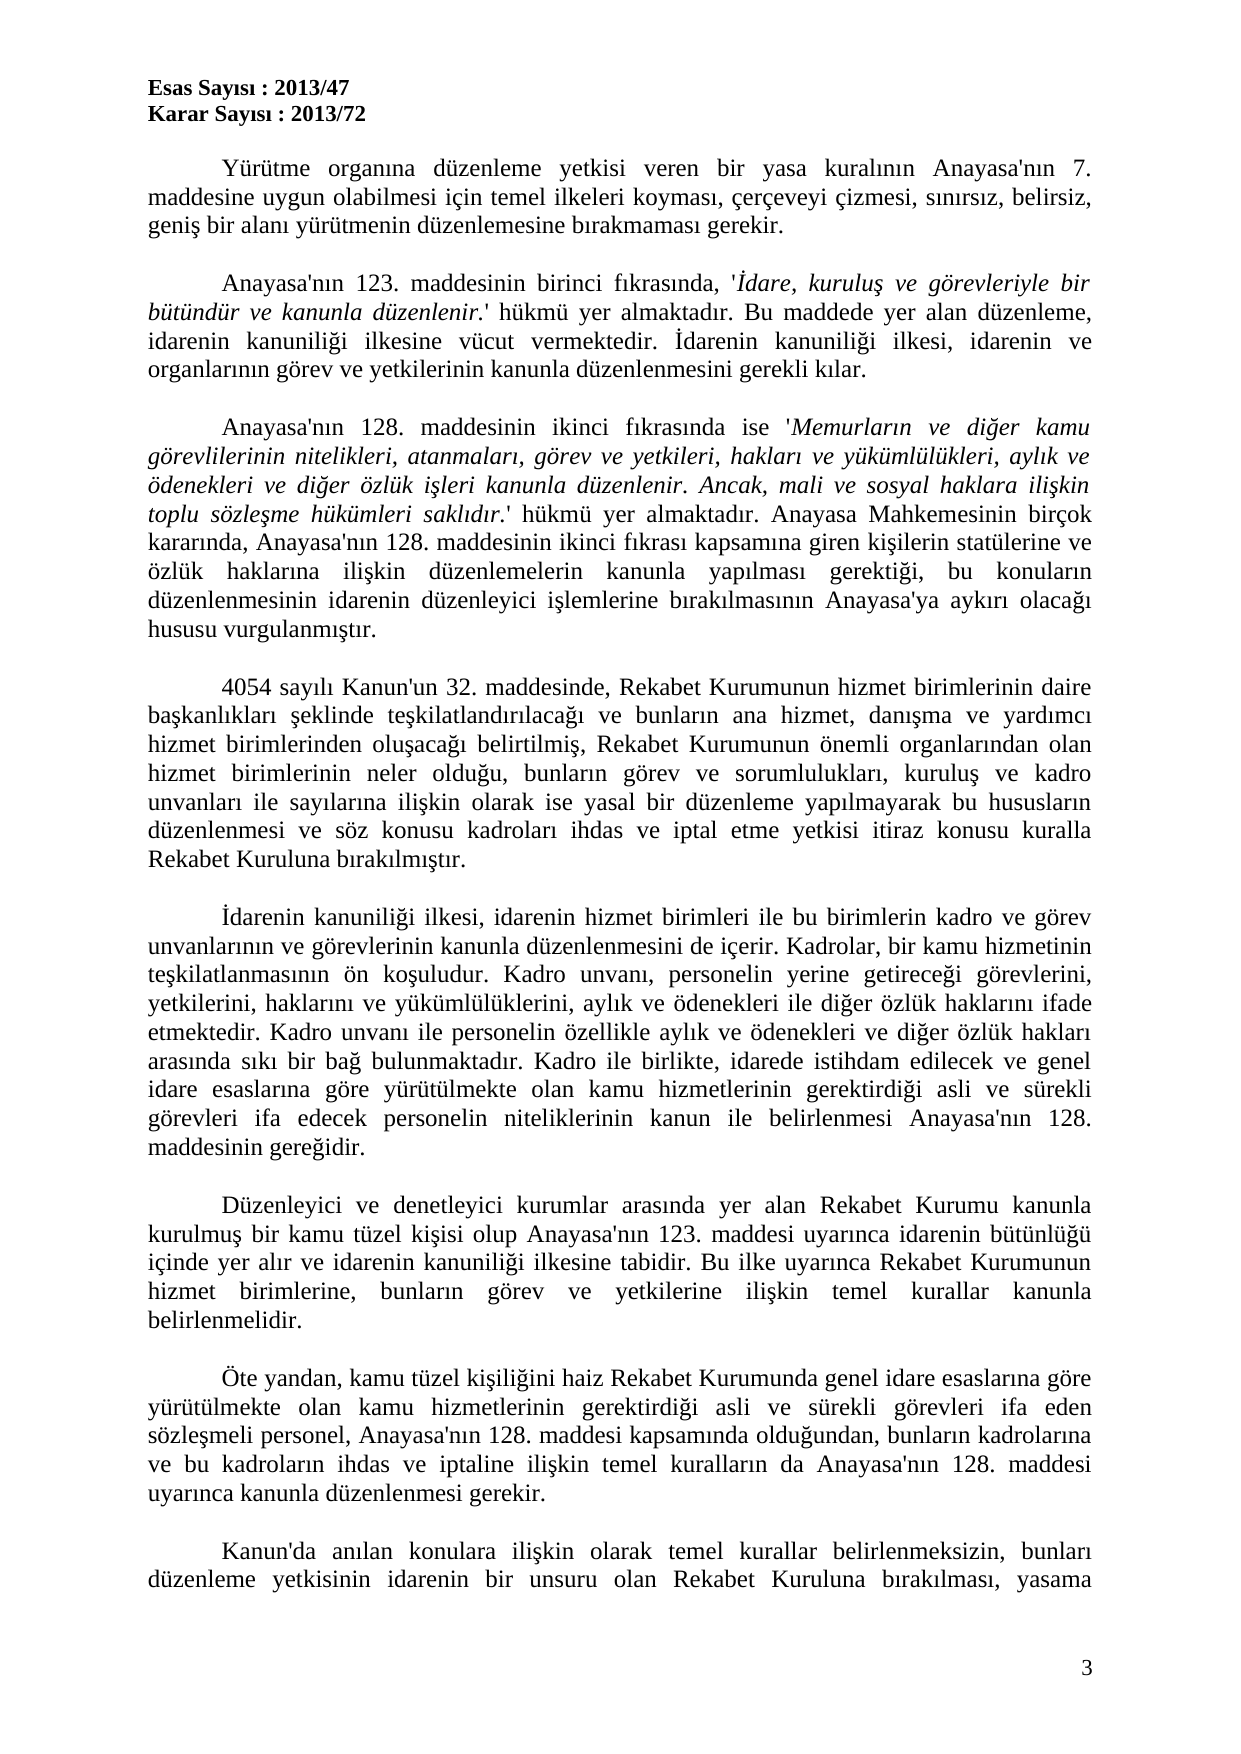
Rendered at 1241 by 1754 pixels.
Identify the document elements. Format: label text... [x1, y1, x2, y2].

text Anayasa'nın 123. maddesinin birinci fıkrasında, 'İdare, kuruluş ve görevleriyle bir bütündür ve kanunla düzenlenir.' hükmü yer almaktadır. Bu maddede yer alan düzenleme, idarenin kanuniliği ilkesine vücut vermektedir. İdarenin kanuniliği ilkesi, idarenin ve organlarının görev ve yetkilerinin kanunla düzenlenmesini gerekli kılar. [148, 268, 1093, 383]
text 4054 sayılı Kanun'un 32. maddesinde, Rekabet Kurumunun hizmet birimlerinin daire başkanlıkları şeklinde teşkilatlandırılacağı ve bunların ana hizmet, danışma ve yardımcı hizmet birimlerinden oluşacağı belirtilmiş, Rekabet Kurumunun önemli organlarından olan hizmet birimlerinin neler olduğu, bunların görev ve sorumlulukları, kuruluş ve kadro unvanları ile sayılarına ilişkin olarak ise yasal bir düzenleme yapılmayarak bu hususların düzenlenmesi ve söz konusu kadroları ihdas ve iptal etme yetkisi itiraz konusu kuralla Rekabet Kuruluna bırakılmıştır. [148, 672, 1093, 873]
text İdarenin kanuniliği ilkesi, idarenin hizmet birimleri ile bu birimlerin kadro ve görev unvanlarının ve görevlerinin kanunla düzenlenmesini de içerir. Kadrolar, bir kamu hizmetinin teşkilatlanmasının ön koşuludur. Kadro unvanı, personelin yerine getireceği görevlerini, yetkilerini, haklarını ve yükümlülüklerini, aylık ve ödenekleri ile diğer özlük haklarını ifade etmektedir. Kadro unvanı ile personelin özellikle aylık ve ödenekleri ve diğer özlük hakları arasında sıkı bir bağ bulunmaktadır. Kadro ile birlikte, idarede istihdam edilecek ve genel idare esaslarına göre yürütülmekte olan kamu hizmetlerinin gerektirdiği asli ve sürekli görevleri ifa edecek personelin niteliklerinin kanun ile belirlenmesi Anayasa'nın 128. maddesinin gereğidir. [148, 902, 1093, 1161]
text Anayasa'nın 128. maddesinin ikinci fıkrasında ise 'Memurların ve diğer kamu görevlilerinin nitelikleri, atanmaları, görev ve yetkileri, hakları ve yükümlülükleri, aylık ve ödenekleri ve diğer özlük işleri kanunla düzenlenir. Ancak, mali ve sosyal haklara ilişkin toplu sözleşme hükümleri saklıdır.' hükmü yer almaktadır. Anayasa Mahkemesinin birçok kararında, Anayasa'nın 128. maddesinin ikinci fıkrası kapsamına giren kişilerin statülerine ve özlük haklarına ilişkin düzenlemelerin kanunla yapılması gerektiği, bu konuların düzenlenmesinin idarenin düzenleyici işlemlerine bırakılmasının Anayasa'ya aykırı olacağı hususu vurgulanmıştır. [148, 412, 1093, 642]
text Öte yandan, kamu tüzel kişiliğini haiz Rekabet Kurumunda genel idare esaslarına göre yürütülmekte olan kamu hizmetlerinin gerektirdiği asli ve sürekli görevleri ifa eden sözleşmeli personel, Anayasa'nın 128. maddesi kapsamında olduğundan, bunların kadrolarına ve bu kadroların ihdas ve iptaline ilişkin temel kuralların da Anayasa'nın 128. maddesi uyarınca kanunla düzenlenmesi gerekir. [148, 1363, 1093, 1507]
text Yürütme organına düzenleme yetkisi veren bir yasa kuralının Anayasa'nın 7. maddesine uygun olabilmesi için temel ilkeleri koyması, çerçeveyi çizmesi, sınırsız, belirsiz, geniş bir alanı yürütmenin düzenlemesine bırakmaması gerekir. [148, 153, 1093, 239]
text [148, 1536, 1093, 1593]
text Düzenleyici ve denetleyici kurumlar arasında yer alan Rekabet Kurumu kanunla kurulmuş bir kamu tüzel kişisi olup Anayasa'nın 123. maddesi uyarınca idarenin bütünlüğü içinde yer alır ve idarenin kanuniliği ilkesine tabidir. Bu ilke uyarınca Rekabet Kurumunun hizmet birimlerine, bunların görev ve yetkilerine ilişkin temel kurallar kanunla belirlenmelidir. [148, 1190, 1093, 1334]
